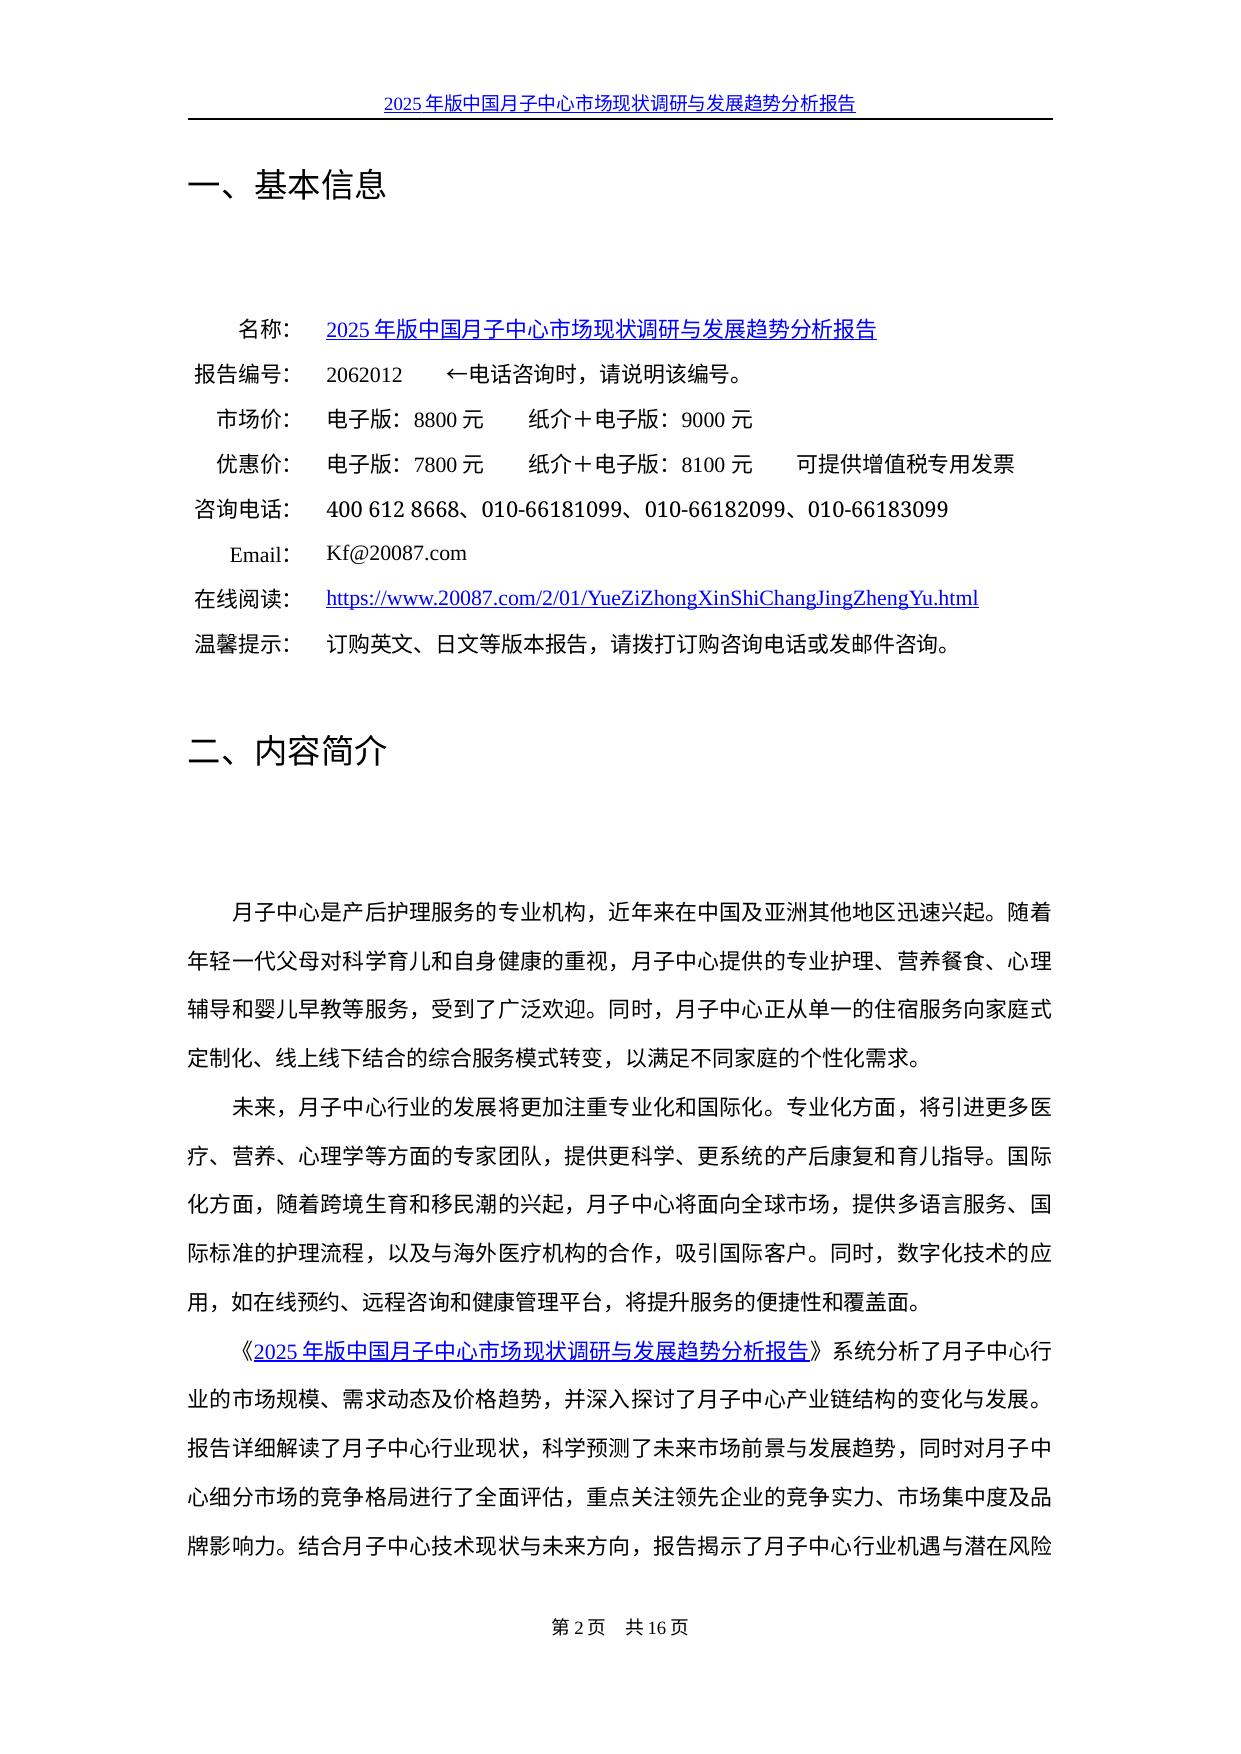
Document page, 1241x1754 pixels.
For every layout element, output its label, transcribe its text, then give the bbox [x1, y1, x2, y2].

table_header 2025年版中国月子中心市场现状调研与发展趋势分析报告 [315, 312, 1073, 357]
title 一、基本信息 [187, 150, 1053, 215]
table_cell 电子版：7800 元 纸介＋电子版：8100 元 可提供增值税专用发票 [315, 447, 1073, 492]
table_cell 电子版：8800 元 纸介＋电子版：9000 元 [315, 402, 1073, 447]
table_cell [315, 582, 1073, 627]
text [187, 894, 1053, 1561]
table_cell 优惠价： [167, 447, 315, 492]
table_cell 订购英文、日文等版本报告，请拨打订购咨询电话或发邮件咨询。 [315, 627, 1073, 672]
table_cell Email： [167, 537, 315, 582]
table_cell 温馨提示： [167, 627, 315, 672]
table_header 名称： [167, 312, 315, 357]
title 二、内容简介 [187, 717, 1053, 782]
table_cell Kf@20087.com [315, 537, 1073, 582]
table_cell 咨询电话： [167, 492, 315, 537]
table_cell 市场价： [167, 402, 315, 447]
table_cell 2062012 ←电话咨询时，请说明该编号。 [315, 357, 1073, 402]
table_cell 报告编号： [167, 357, 315, 402]
table_cell 在线阅读： [167, 582, 315, 627]
table_cell 400 612 8668、010-66181099、010-66182099、010-66183099 [315, 492, 1073, 537]
